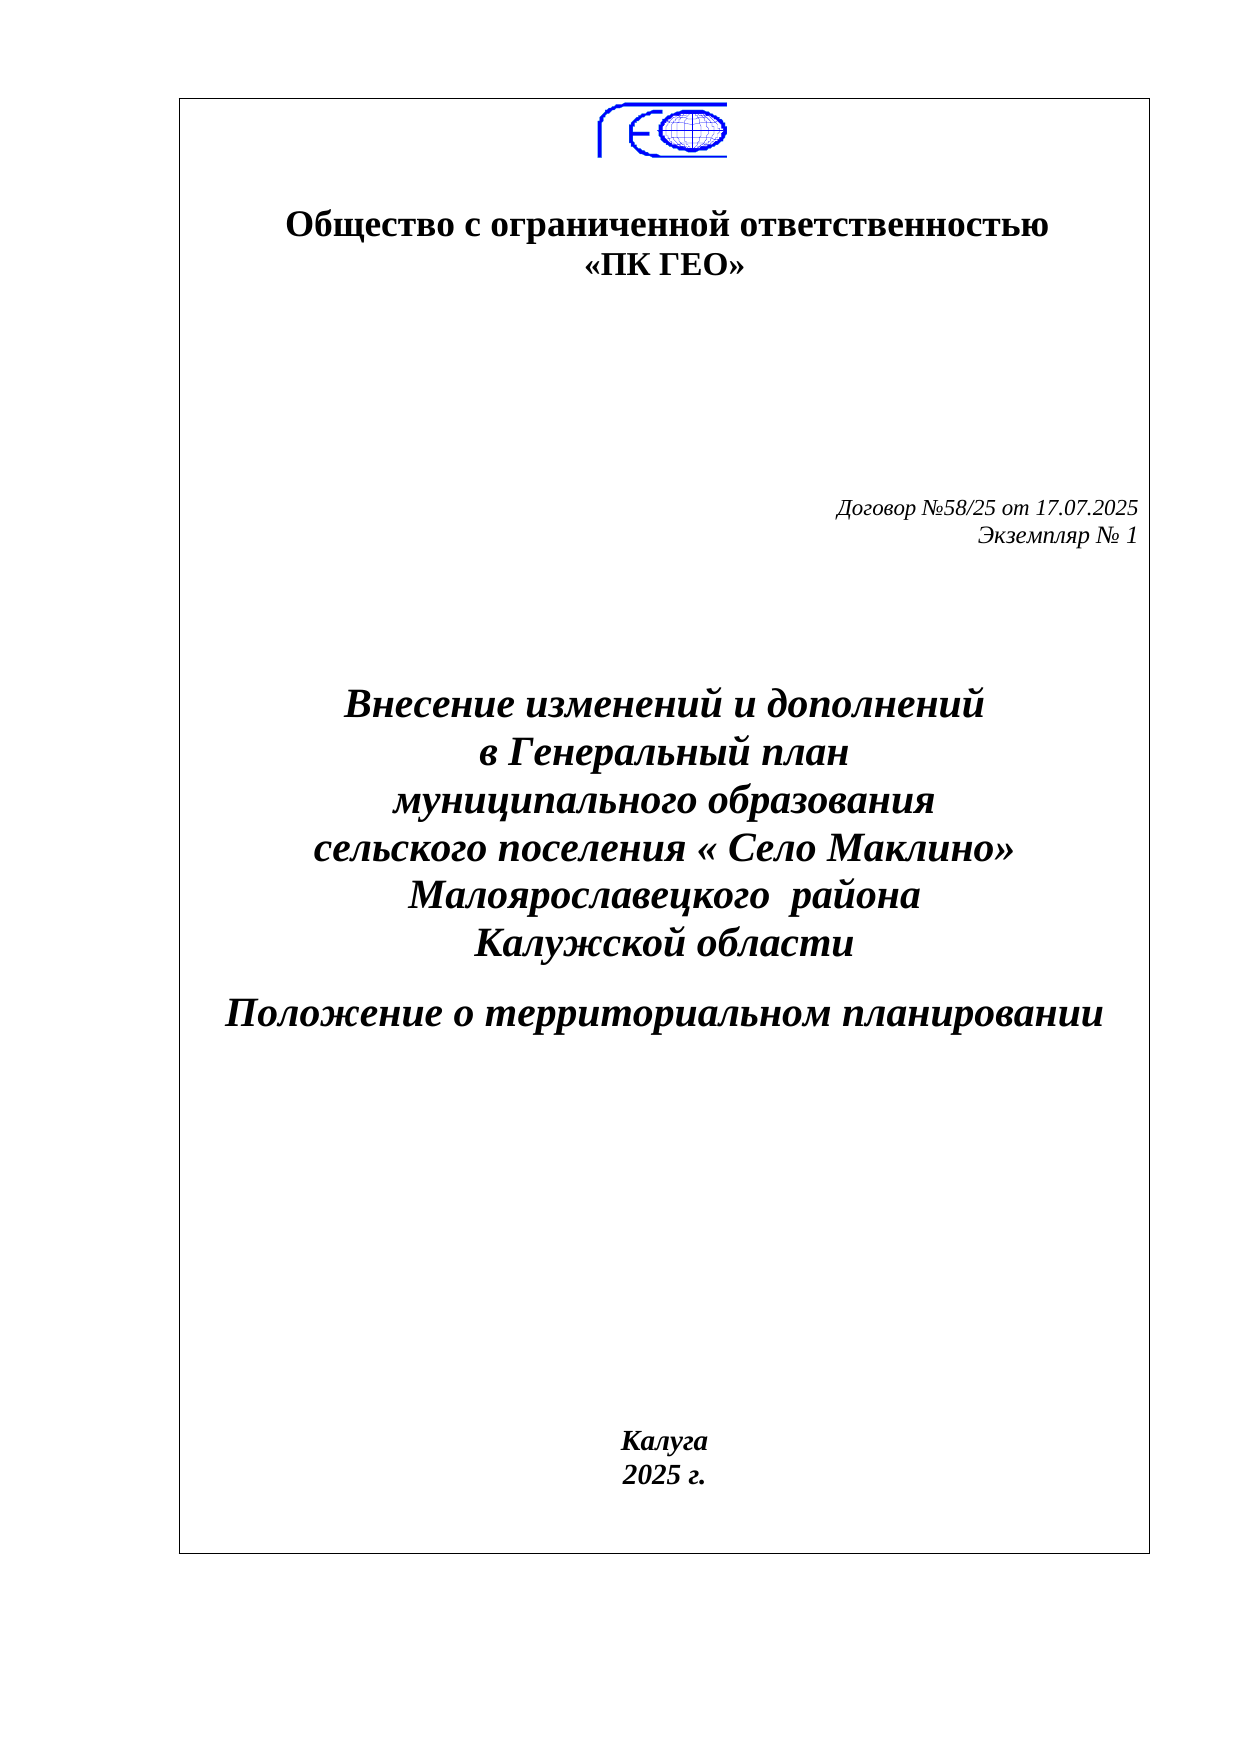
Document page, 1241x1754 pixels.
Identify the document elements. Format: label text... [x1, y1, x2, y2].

table_header Общество с ограниченной ответственностью «ПК ГЕО» Договор №58/25 от 17.07.2025 Экземпляр № 1 Внесение изменений и дополнений в Генеральный план муниципального образования сельского поселения « Село Маклино» Малоярославецкого района Калужской области Положение о территориальном планировании Калуга 2025 г. [180, 99, 1149, 1553]
